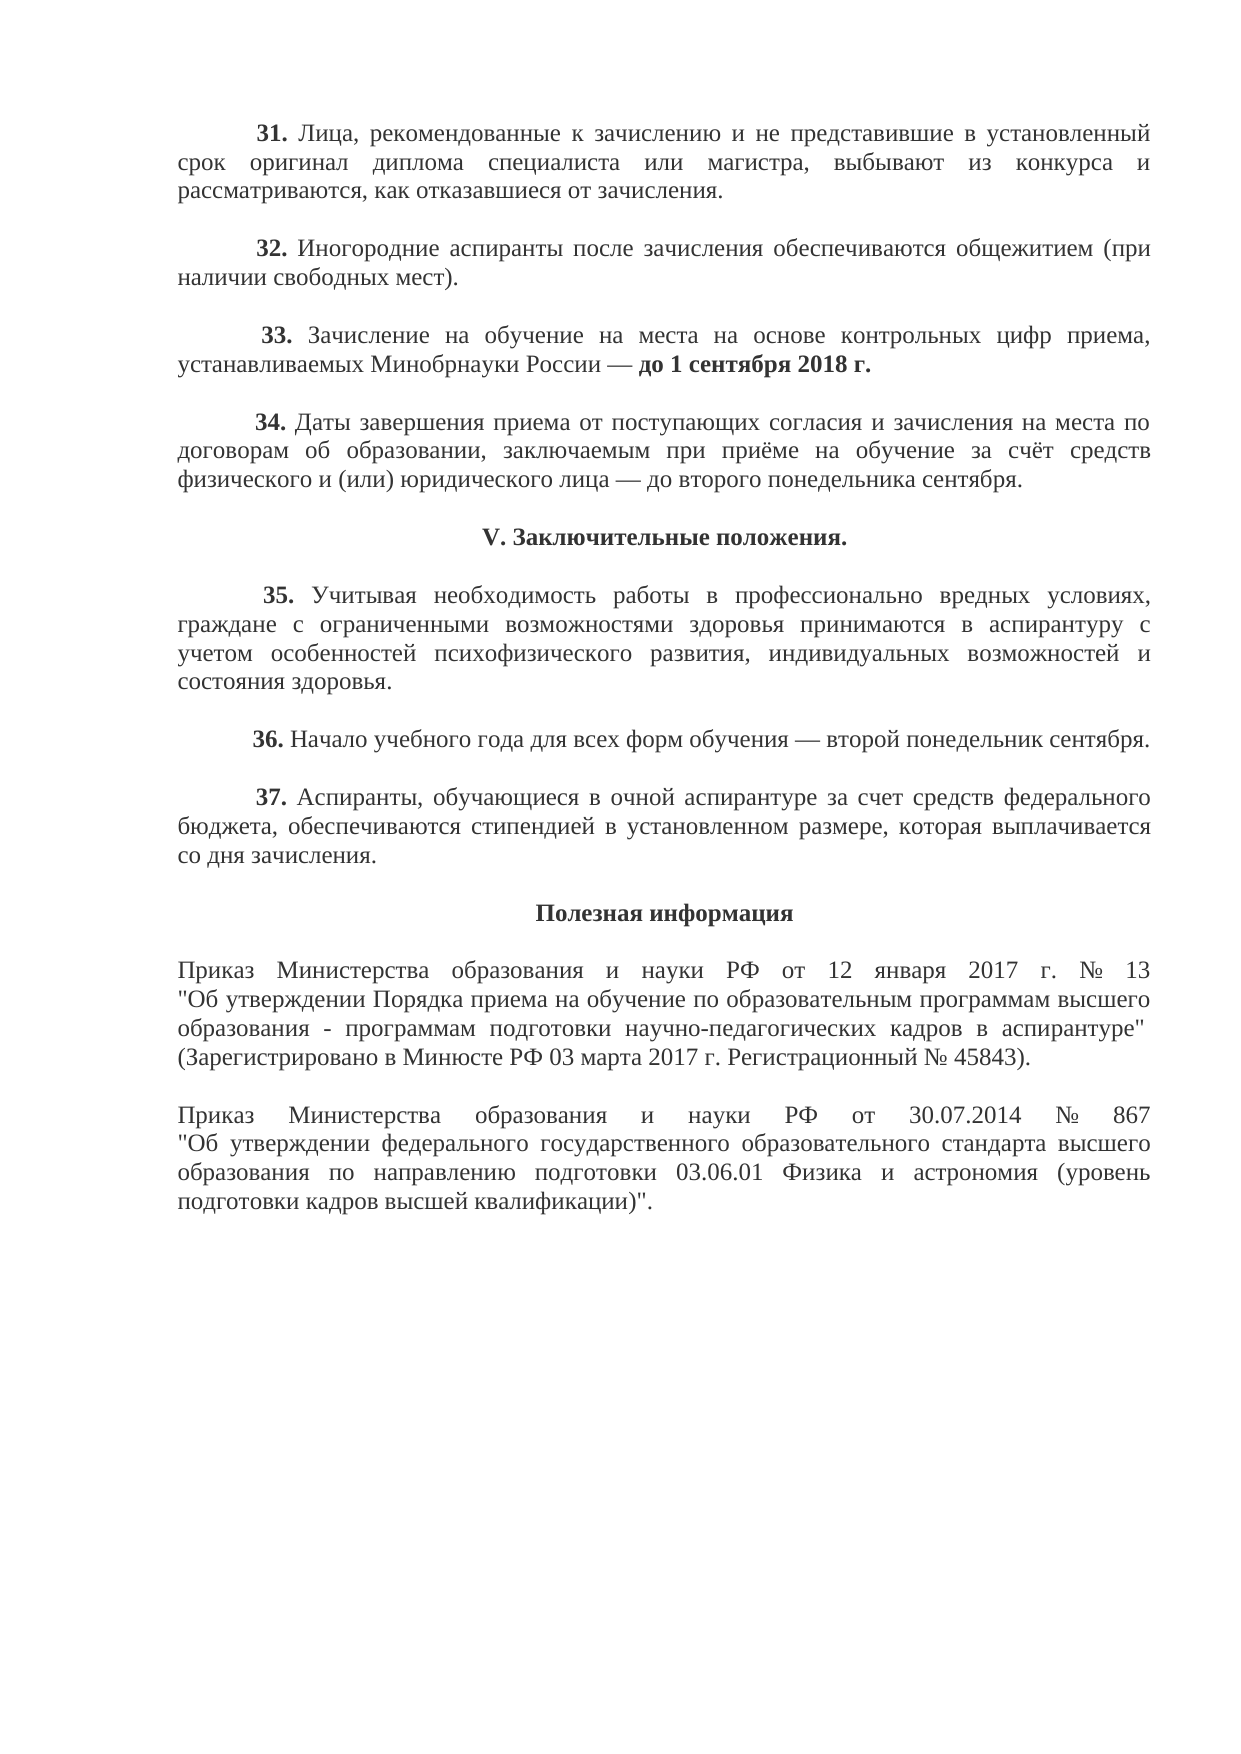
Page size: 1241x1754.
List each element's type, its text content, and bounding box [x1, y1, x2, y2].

text 32. Иногородние аспиранты после зачисления обеспечиваются общежитием (при наличии свободных мест). [177, 233, 1152, 291]
text Полезная информация [177, 898, 1152, 926]
text 36. Начало учебного года для всех форм обучения — второй понедельник сентября. [177, 724, 1152, 753]
text 34. Даты завершения приема от поступающих согласия и зачисления на места по договорам об образовании, заключаемым при приёме на обучение за счёт средств физического и (или) юридического лица — до второго понедельника сентября. [177, 407, 1152, 493]
text 37. Аспиранты, обучающиеся в очной аспирантуре за счет средств федерального бюджета, обеспечиваются стипендией в установленном размере, которая выплачивается со дня зачисления. [177, 782, 1152, 868]
text V. Заключительные положения. [177, 522, 1152, 551]
text Приказ Министерства образования и науки РФ от 30.07.2014 № 867 "Об утверждении федерального государственного образовательного стандарта высшего образования по направлению подготовки 03.06.01 Физика и астрономия (уровень подготовки кадров высшей квалификации)". [177, 1100, 1152, 1215]
text 33. Зачисление на обучение на места на основе контрольных цифр приема, устанавливаемых Минобрнауки России — до 1 сентября 2018 г. [177, 320, 1152, 378]
text Приказ Министерства образования и науки РФ от 12 января 2017 г. № 13 "Об утверждении Порядка приема на обучение по образовательным программам высшего образования - программам подготовки научно-педагогических кадров в аспирантуре" (Зарегистрировано в Минюсте РФ 03 марта 2017 г. Регистрационный № 45843). [177, 956, 1152, 1071]
text 35. Учитывая необходимость работы в профессионально вредных условиях, граждане с ограниченными возможностями здоровья принимаются в аспирантуру с учетом особенностей психофизического развития, индивидуальных возможностей и состояния здоровья. [177, 580, 1152, 695]
text 31. Лица, рекомендованные к зачислению и не представившие в установленный срок оригинал диплома специалиста или магистра, выбывают из конкурса и рассматриваются, как отказавшиеся от зачисления. [177, 118, 1152, 204]
